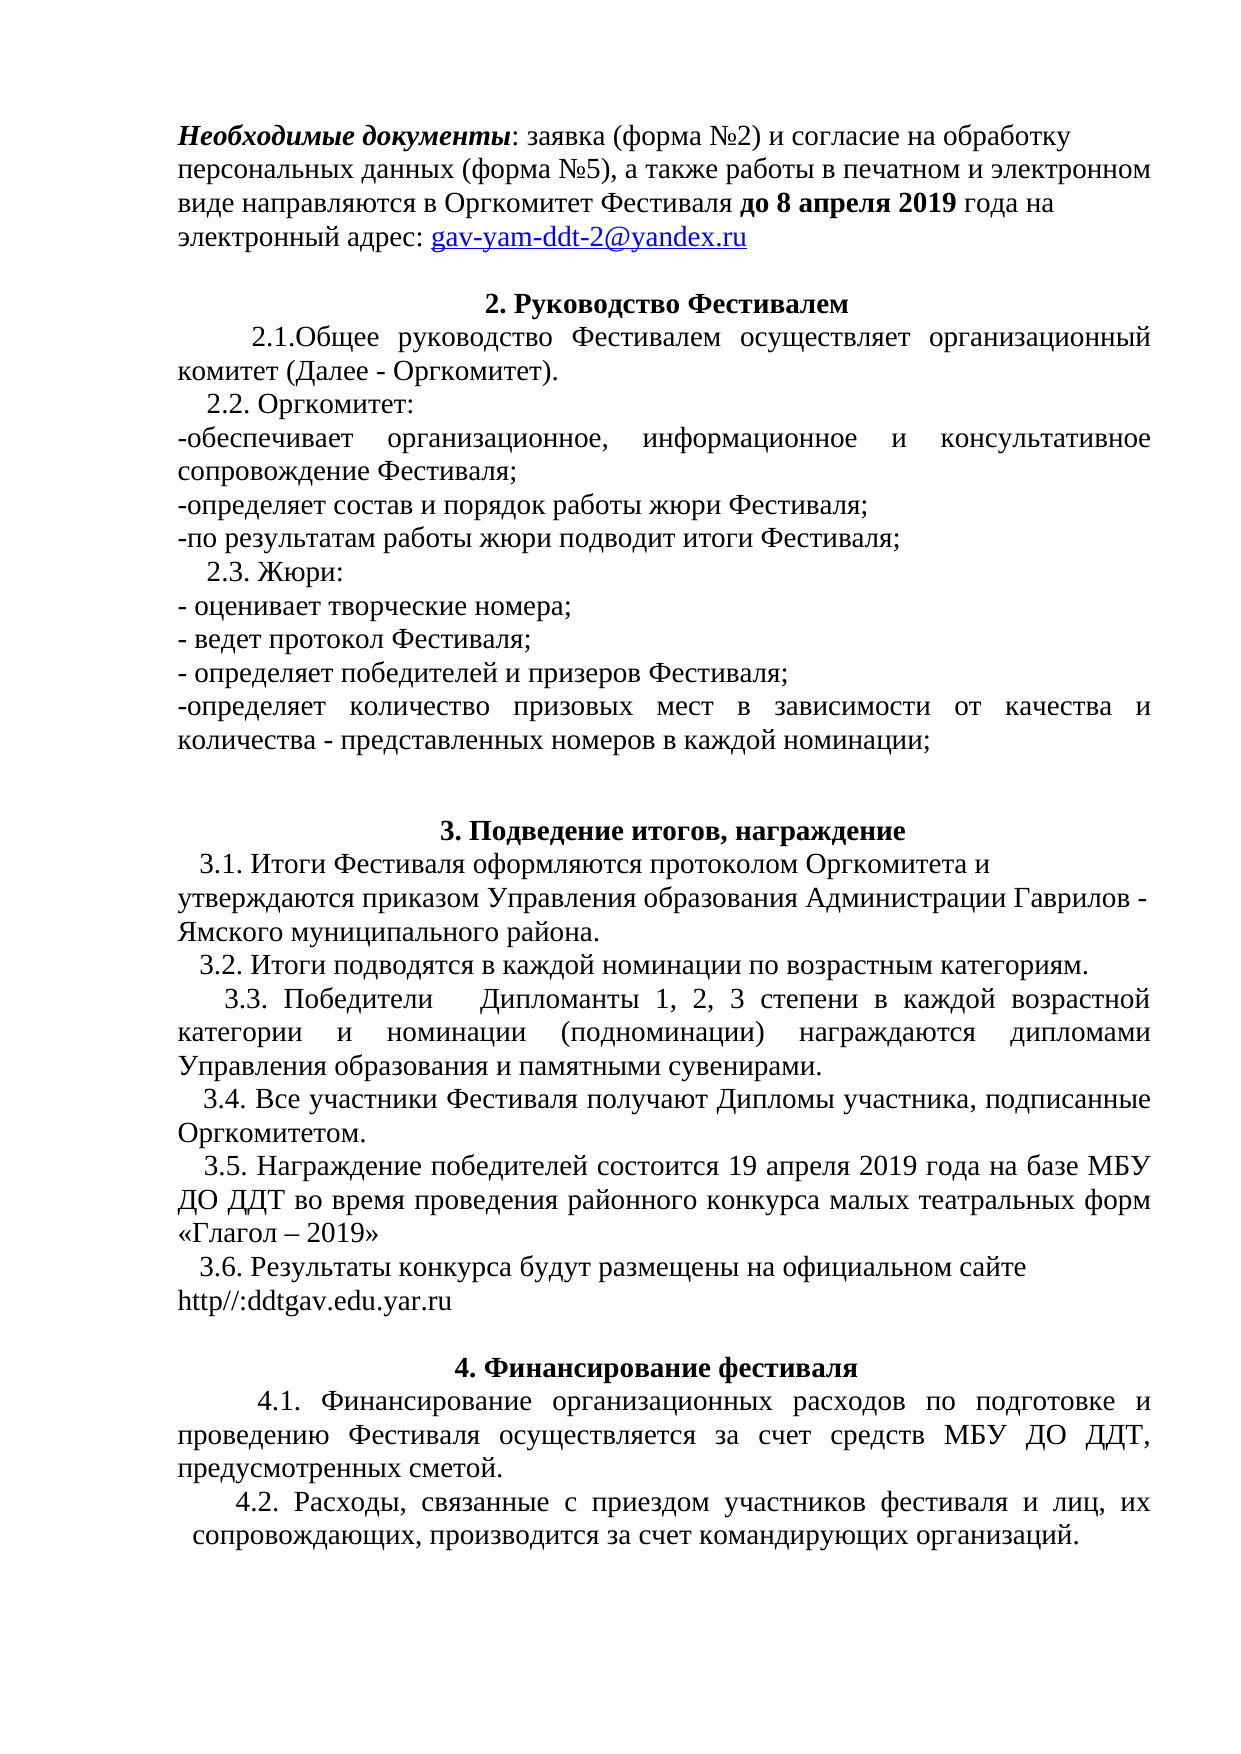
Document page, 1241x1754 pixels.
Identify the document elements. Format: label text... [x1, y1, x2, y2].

text -по результатам работы жюри подводит итоги Фестиваля; [177, 521, 1152, 554]
text - определяет победителей и призеров Фестиваля; [177, 655, 1152, 688]
list 3.6. Результаты конкурса будут размещены на официальном сайте http//:ddtgav.edu.yar.ru [177, 1249, 1152, 1316]
text 3.5. Награждение победителей состоится 19 апреля 2019 года на базе МБУ ДО ДДТ во время проведения районного конкурса малых театральных форм «Глагол – 2019» [177, 1148, 1152, 1249]
text 3.4. Все участники Фестиваля получают Дипломы участника, подписанные Оргкомитетом. [177, 1081, 1152, 1148]
text 3.2. Итоги подводятся в каждой номинации по возрастным категориям. [177, 947, 1152, 981]
text Необходимые документы: заявка (форма №2) и согласие на обработку персональных данных (форма №5), а также работы в печатном и электронном виде направляются в Оргкомитет Фестиваля до 8 апреля 2019 года на электронный адрес: gav-yam-ddt-2@yandex.ru [177, 118, 1152, 252]
text 3.3. Победители Дипломанты 1, 2, 3 степени в каждой возрастной категории и номинации (подноминации) награждаются дипломами Управления образования и памятными сувенирами. [177, 981, 1152, 1081]
text 2. Руководство Фестивалем [200, 286, 1152, 319]
text 2.1.Общее руководство Фестивалем осуществляет организационный комитет (Далее - Оргкомитет). [177, 319, 1152, 386]
text - ведет протокол Фестиваля; [177, 621, 1152, 655]
text 4. Финансирование фестиваля [177, 1350, 1152, 1383]
text -обеспечивает организационное, информационное и консультативное сопровождение Фестиваля; [177, 420, 1152, 487]
text 3.1. Итоги Фестиваля оформляются протоколом Оргкомитета и утверждаются приказом Управления образования Администрации Гаврилов - Ямского муниципального района. [177, 847, 1152, 947]
text 2.3. Жюри: [177, 554, 1152, 588]
text 2.2. Оргкомитет: [177, 386, 1152, 420]
text 4.1. Финансирование организационных расходов по подготовке и проведению Фестиваля осуществляется за счет средств МБУ ДО ДДТ, предусмотренных сметой. [177, 1383, 1152, 1484]
text -определяет количество призовых мест в зависимости от качества и количества - представленных номеров в каждой номинации; [177, 688, 1152, 755]
text - оценивает творческие номера; [177, 588, 1152, 621]
text -определяет состав и порядок работы жюри Фестиваля; [177, 487, 1152, 521]
subtitle 3. Подведение итогов, награждение [177, 813, 1152, 847]
text 4.2. Расходы, связанные с приездом участников фестиваля и лиц, их сопровождающих, производится за счет командирующих организаций. [177, 1484, 1152, 1551]
